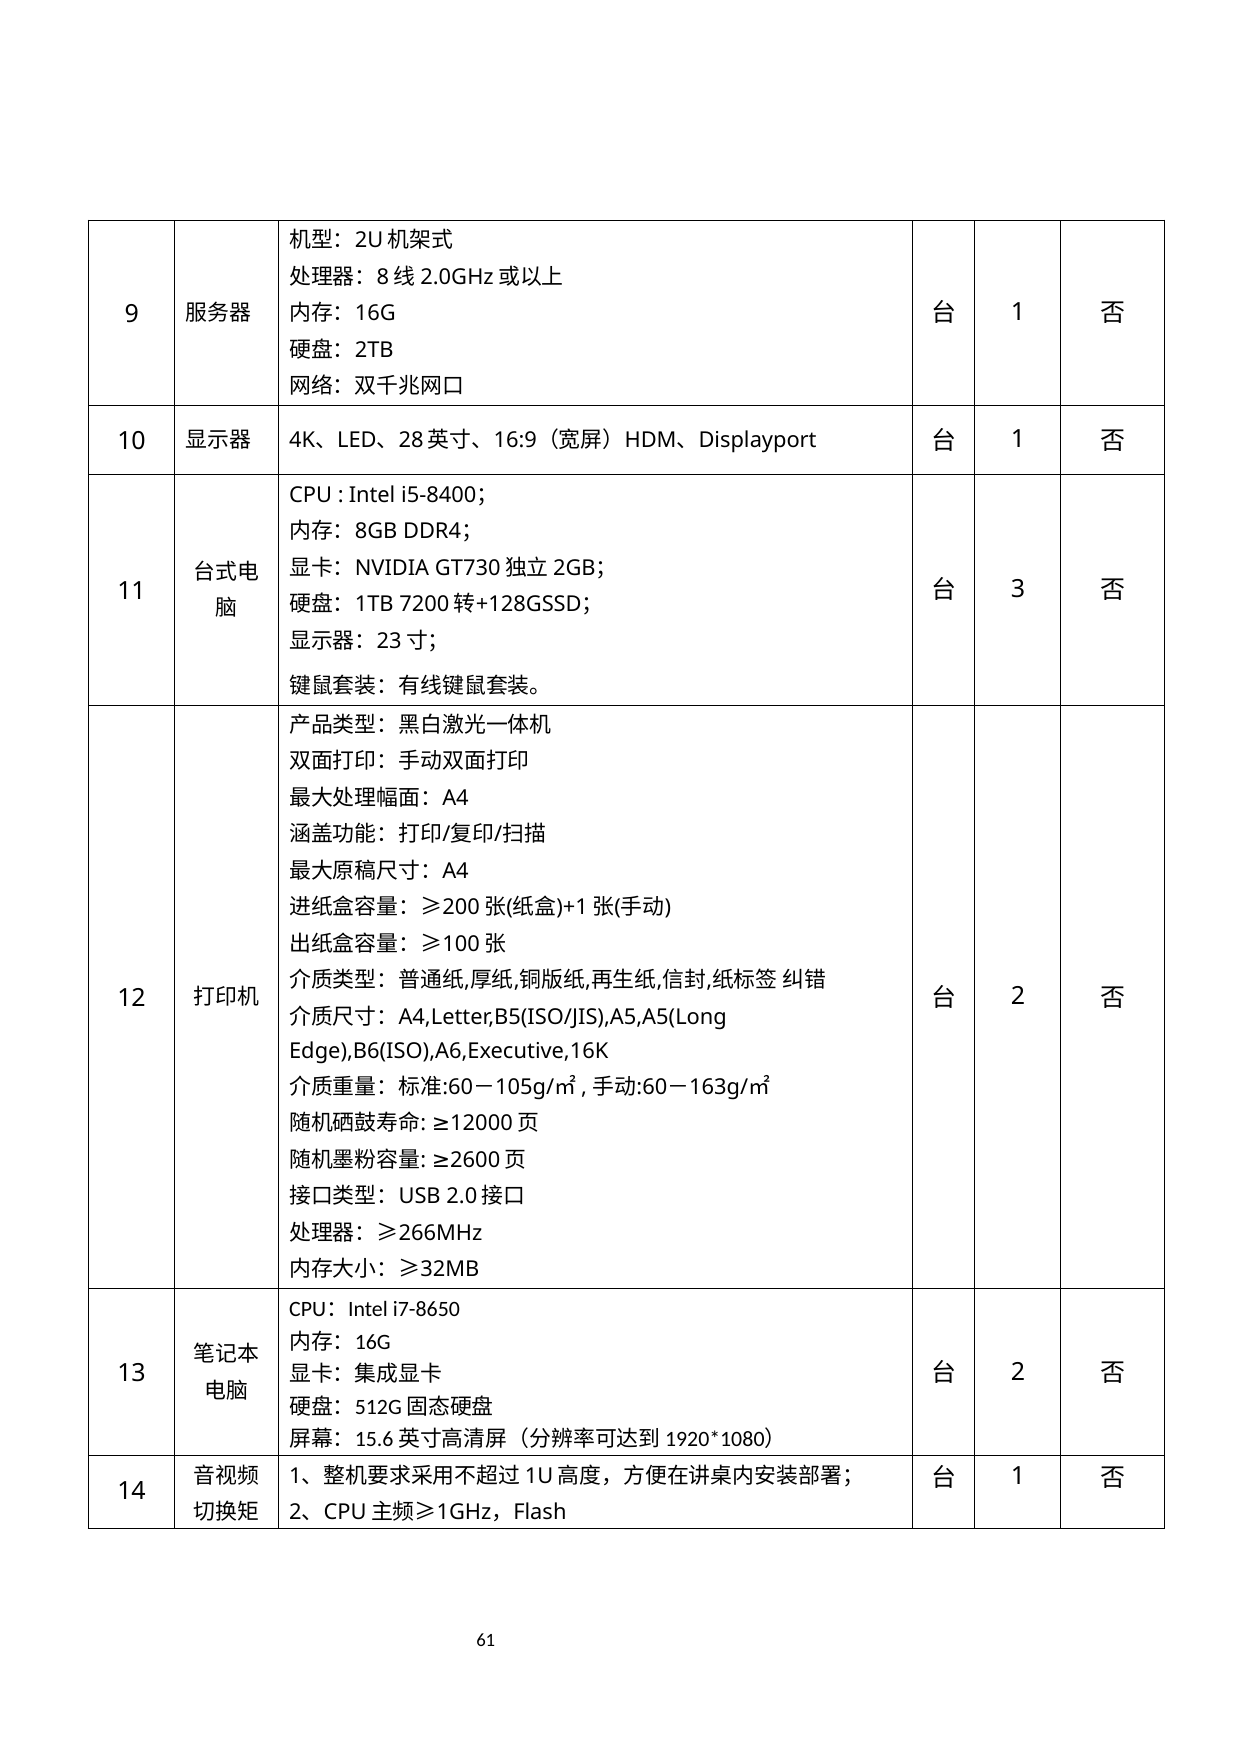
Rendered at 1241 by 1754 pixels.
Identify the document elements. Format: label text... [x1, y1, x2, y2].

table_cell 否 [1061, 1289, 1164, 1455]
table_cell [279, 1456, 912, 1527]
table_cell CPU：Intel i7-8650 内存：16G 显卡：集成显卡 硬盘：512G固态硬盘 屏幕：15.6英寸高清屏（分辨率可达到1920*1080） [279, 1289, 912, 1455]
table_cell 9 [89, 221, 174, 405]
table_cell 台 [913, 1289, 974, 1455]
table_cell 笔记本电脑 [175, 1289, 278, 1455]
table_cell 否 [1061, 221, 1164, 405]
table_cell 1 [975, 406, 1060, 474]
table_cell 12 [89, 706, 174, 1288]
table_cell 机型：2U机架式 处理器：8线 2.0GHz或以上 内存：16G 硬盘：2TB 网络：双千兆网口 [279, 221, 912, 405]
table_cell 2 [975, 1289, 1060, 1455]
table_cell 11 [89, 475, 174, 704]
table_cell 4K、LED、28英寸、16:9（宽屏）HDM、Displayport [279, 406, 912, 474]
table_cell 显示器 [175, 406, 278, 474]
table_cell 台 [913, 706, 974, 1288]
table_cell 台 [913, 221, 974, 405]
table_cell 14 [89, 1456, 174, 1527]
table_cell 台 [913, 1456, 974, 1527]
table_cell 打印机 [175, 706, 278, 1288]
table_cell 3 [975, 475, 1060, 704]
table_cell 1 [975, 1456, 1060, 1527]
table_cell 音视频切换矩阵 [175, 1456, 278, 1527]
table_cell 否 [1061, 706, 1164, 1288]
table_cell CPU : Intel i5-8400； 内存：8GB DDR4； 显卡：NVIDIA GT730独立2GB； 硬盘：1TB 7200转+128GSSD； 显示器：23寸； 键鼠套装：有线键鼠套装。 [279, 475, 912, 704]
table_cell 台 [913, 475, 974, 704]
table_cell 13 [89, 1289, 174, 1455]
table_cell 1 [975, 221, 1060, 405]
table_cell 否 [1061, 406, 1164, 474]
table_cell 台 [913, 406, 974, 474]
table_cell 否 [1061, 1456, 1164, 1527]
table_cell 否 [1061, 475, 1164, 704]
table_cell 服务器 [175, 221, 278, 405]
table_cell 2 [975, 706, 1060, 1288]
table_cell 产品类型：黑白激光一体机 双面打印：手动双面打印 最大处理幅面：A4 涵盖功能：打印/复印/扫描 最大原稿尺寸：A4 进纸盒容量：≥200张(纸盒)+1张(手动) 出纸盒容量：≥100张 介质类型：普通纸,厚纸,铜版纸,再生纸,信封,纸标签 纠错 介质尺寸：A4,Letter,B5(ISO/JIS),A5,A5(Long Edge),B6(ISO),A6,Executive,16K 介质重量：标准:60－105g/㎡ , 手动:60－163g/㎡ 随机硒鼓寿命: ≥12000页 随机墨粉容量: ≥2600页 接口类型：USB 2.0接口 处理器：≥266MHz 内存大小：≥32MB [279, 706, 912, 1288]
table_cell 台式电脑 [175, 475, 278, 704]
table_cell 10 [89, 406, 174, 474]
